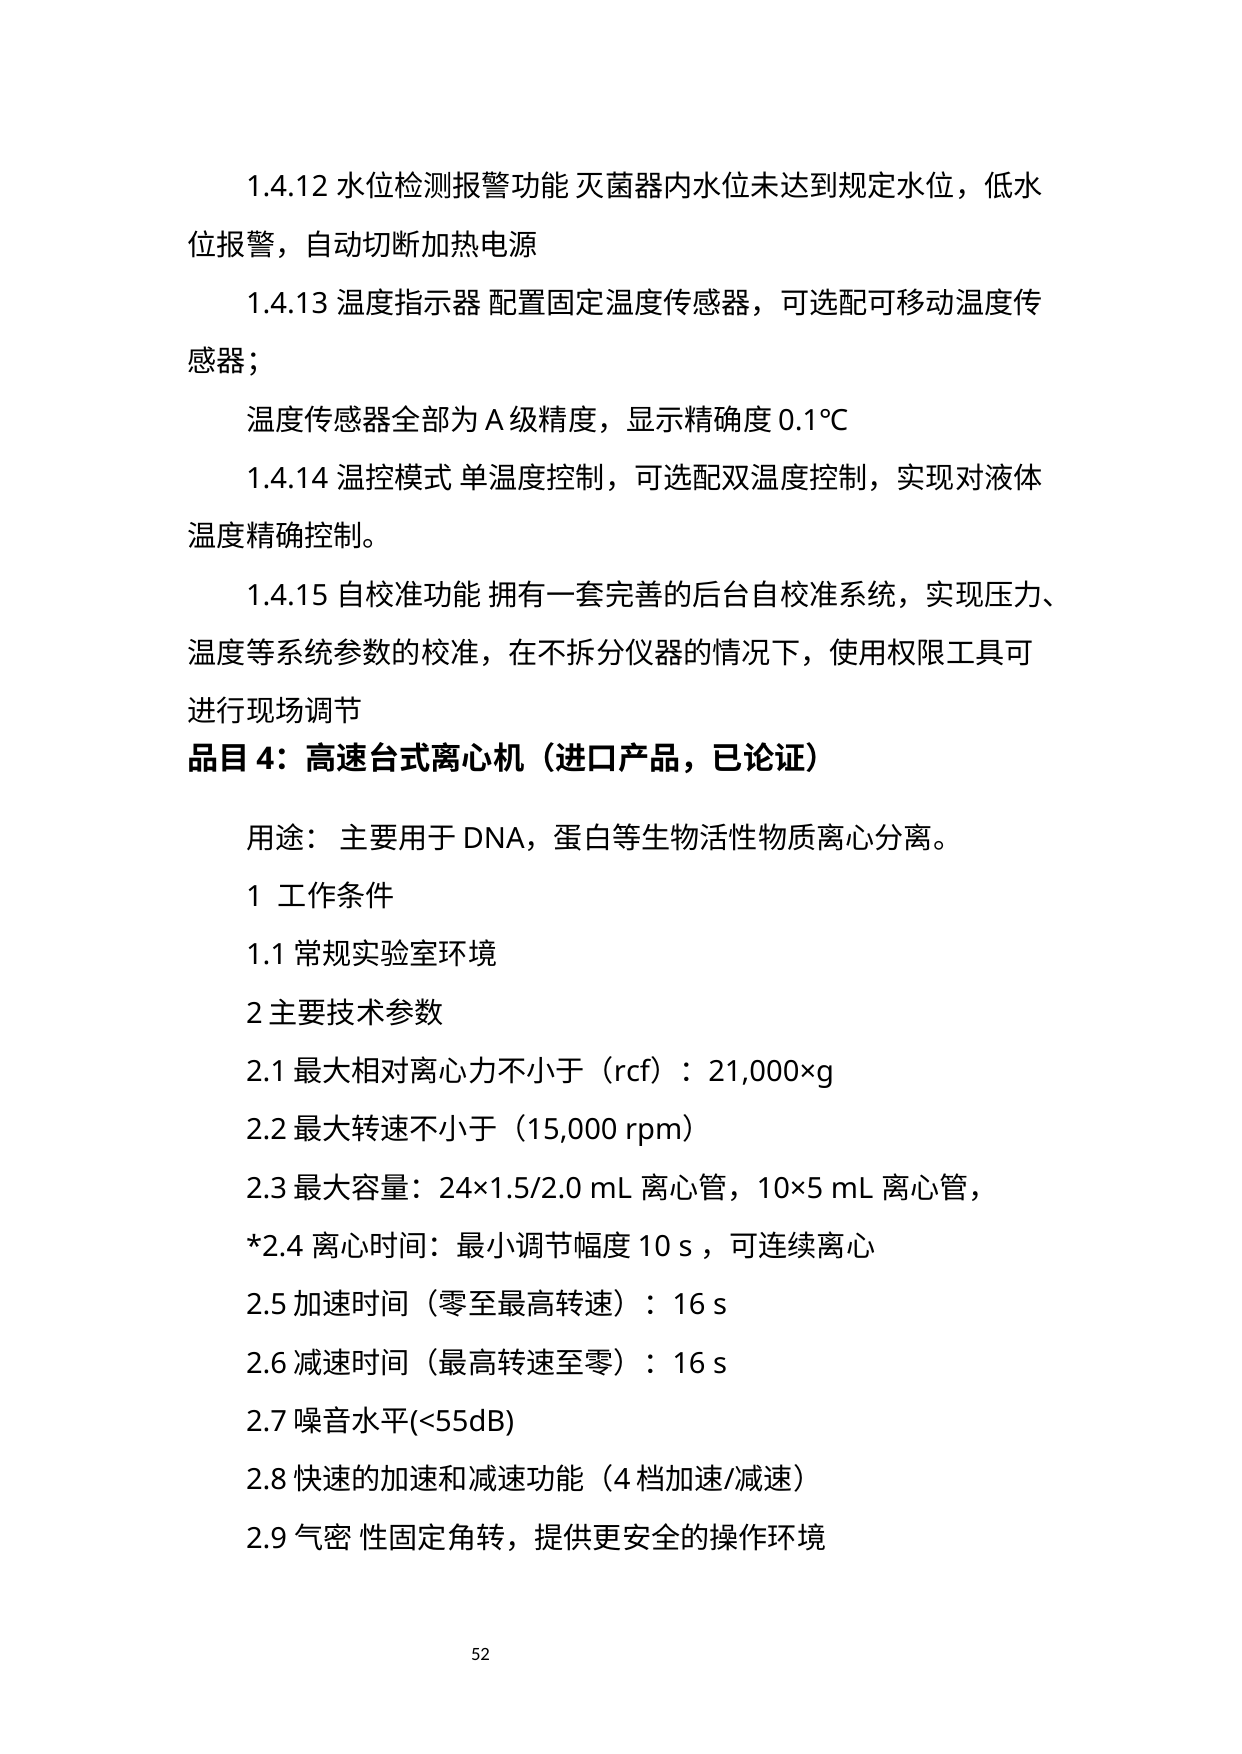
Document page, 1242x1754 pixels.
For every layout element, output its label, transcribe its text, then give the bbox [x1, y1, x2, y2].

text 2.3最大容量：24×1.5/2.0 mL 离心管，10×5 mL 离心管， [187, 1151, 1056, 1210]
text 1.4.14 温控模式 单温度控制，可选配双温度控制，实现对液体温度精确控制。 [187, 442, 1056, 558]
text 品目4：高速台式离心机（进口产品，已论证） [187, 733, 1054, 779]
text 2.1最大相对离心力不小于（rcf）：21,000×g [187, 1035, 1056, 1093]
text 2.6减速时间（最高转速至零）：16 s [187, 1326, 1056, 1385]
text 用途： 主要用于DNA，蛋白等生物活性物质离心分离。 [187, 801, 1056, 860]
text 1.4.12 水位检测报警功能 灭菌器内水位未达到规定水位，低水位报警，自动切断加热电源 [187, 150, 1056, 267]
text 1.4.15 自校准功能 拥有一套完善的后台自校准系统，实现压力、温度等系统参数的校准，在不拆分仪器的情况下，使用权限工具可进行现场调节 [187, 558, 1056, 733]
text 2.7噪音水平(<55dB) [187, 1385, 1056, 1443]
text 温度传感器全部为A级精度，显示精确度0.1℃ [187, 383, 1056, 442]
text 1 工作条件 [187, 860, 1056, 918]
text *2.4 离心时间：最小调节幅度10 s ，可连续离心 [187, 1210, 1056, 1268]
text 2主要技术参数 [187, 976, 1056, 1035]
text 1.4.13 温度指示器 配置固定温度传感器，可选配可移动温度传感器； [187, 267, 1056, 383]
text 2.9 气密 性固定角转，提供更安全的操作环境 [187, 1501, 1056, 1560]
text 2.8快速的加速和减速功能（4档加速/减速） [187, 1443, 1056, 1501]
text 1.1常规实验室环境 [187, 918, 1056, 976]
text 2.5加速时间（零至最高转速）：16 s [187, 1268, 1056, 1326]
text 2.2最大转速不小于（15,000 rpm） [187, 1093, 1056, 1151]
